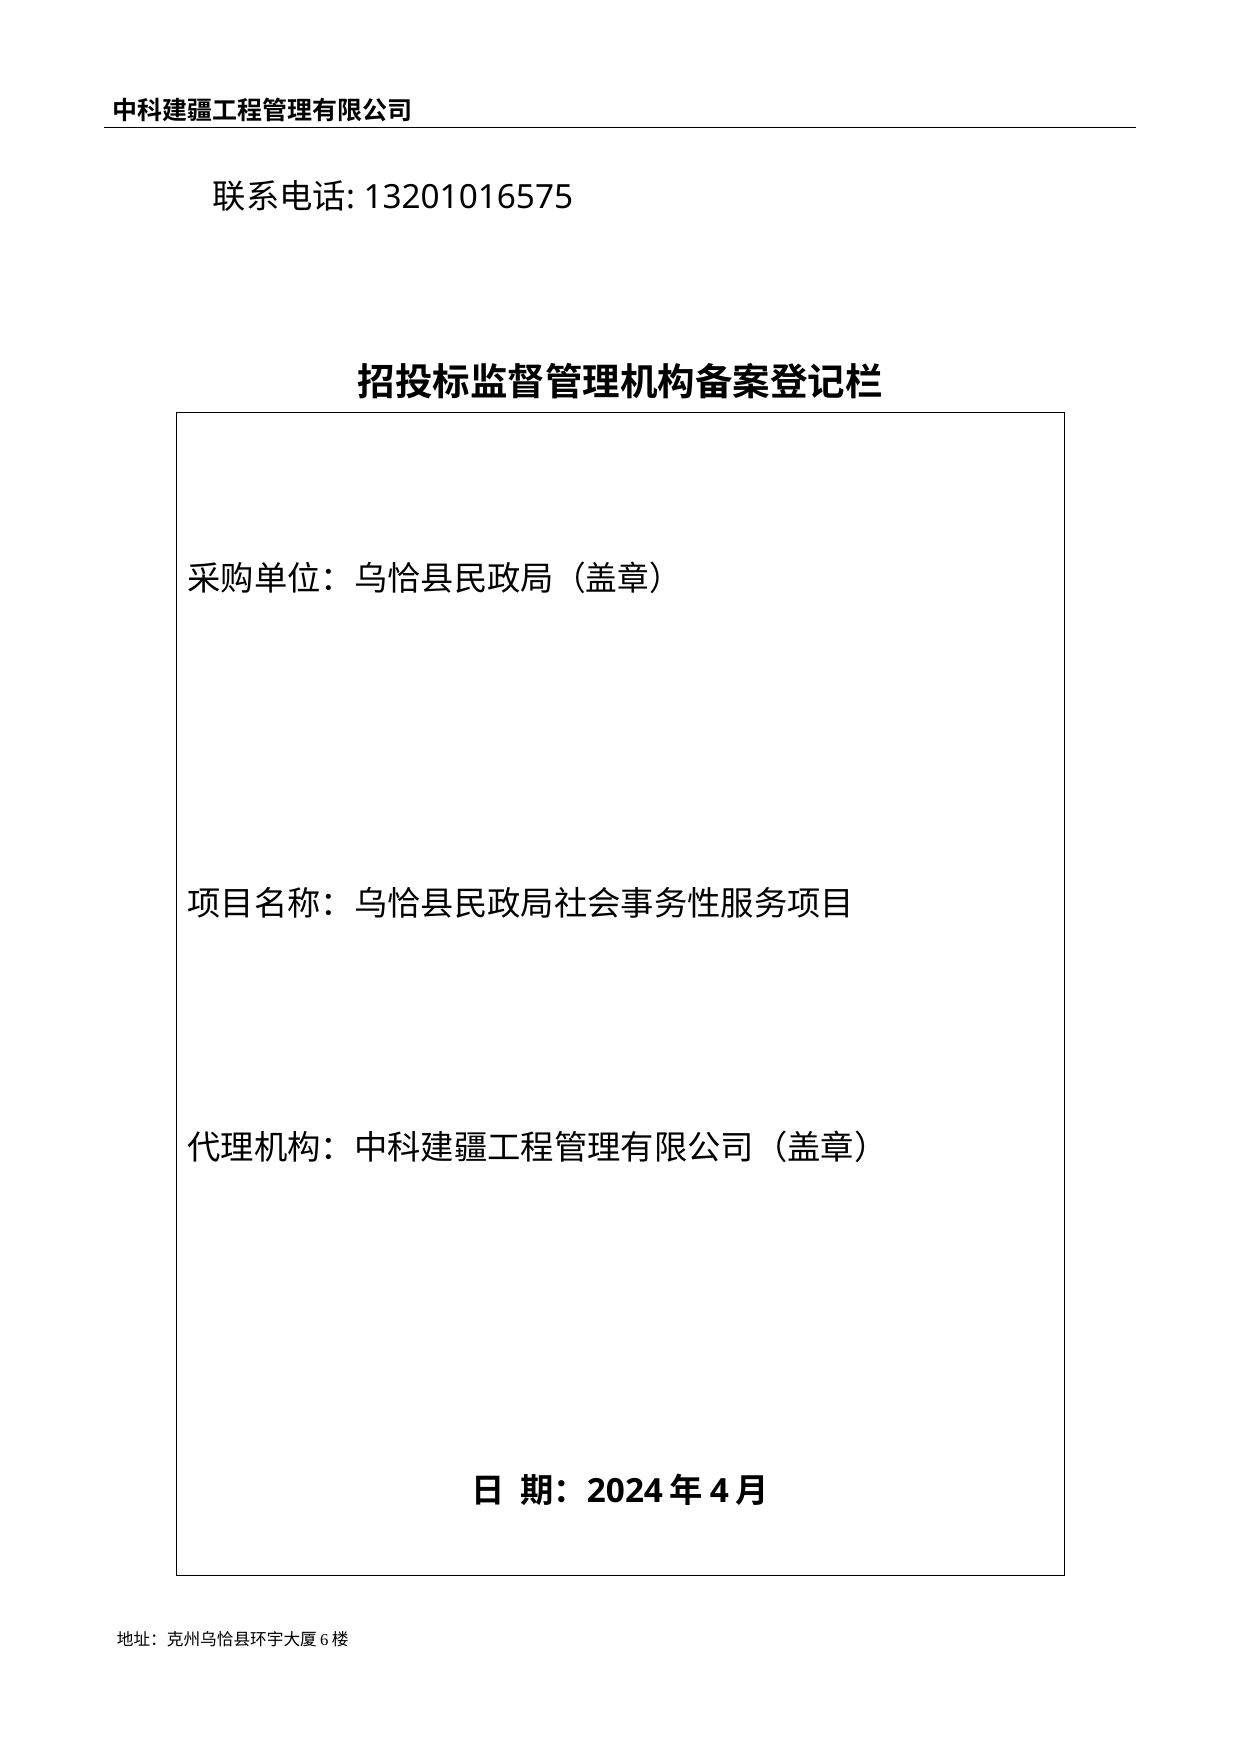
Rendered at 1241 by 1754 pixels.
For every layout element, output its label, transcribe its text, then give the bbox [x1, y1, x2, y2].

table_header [177, 413, 1064, 1575]
text 联系电话: 13201016575 [112, 162, 1128, 227]
text 招投标监督管理机构备案登记栏 [112, 347, 1128, 412]
